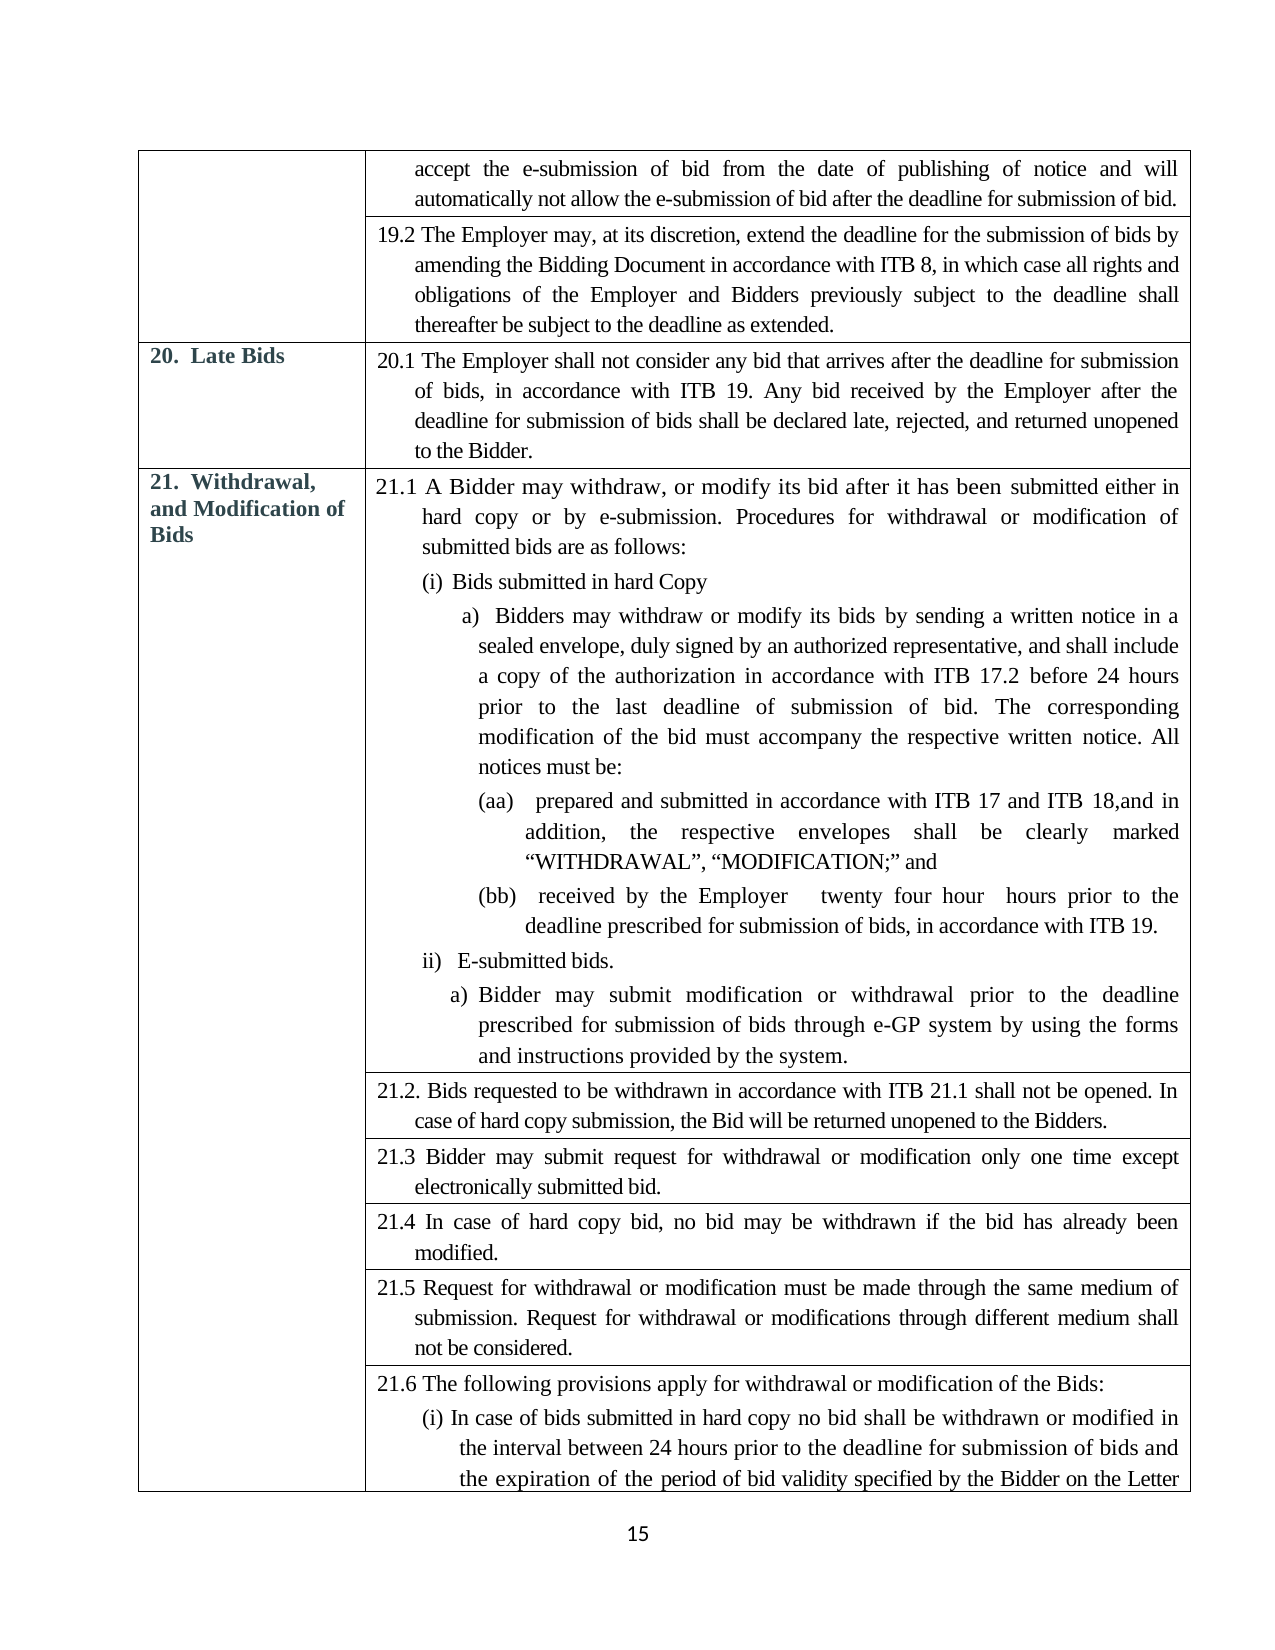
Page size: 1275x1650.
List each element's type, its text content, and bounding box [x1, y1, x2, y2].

table_cell 21. Withdrawal, and Modification of Bids [139, 469, 365, 1491]
table_cell 20. Late Bids [139, 343, 365, 468]
table_cell 21.3 Bidder may submit request for withdrawal or modification only one time except electronically submitted bid. [366, 1139, 1190, 1203]
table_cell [366, 1366, 1190, 1491]
table_cell 21.1 A Bidder may withdraw, or modify its bid after it has been submitted either in hard copy or by e-submission. Procedures for withdrawal or modification of submitted bids are as follows: Bids submitted in hard Copy a) Bidders may withdraw or modify its bids by sending a written notice in a sealed envelope, duly signed by an authorized representative, and shall include a copy of the authorization in accordance with ITB 17.2 before 24 hours prior to the last deadline of submission of bid. The corresponding modification of the bid must accompany the respective written notice. All notices must be: (aa) prepared and submitted in accordance with ITB 17 and ITB 18,and in addition, the respective envelopes shall be clearly marked “WITHDRAWAL”, “MODIFICATION;” and (bb) received by the Employer twenty four hour hours prior to the deadline prescribed for submission of bids, in accordance with ITB 19. E-submitted bids. Bidder may submit modification or withdrawal prior to the deadline prescribed for submission of bids through e-GP system by using the forms and instructions provided by the system. [366, 469, 1190, 1072]
table_cell 21.4 In case of hard copy bid, no bid may be withdrawn if the bid has already been modified. [366, 1204, 1190, 1269]
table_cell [366, 151, 1190, 216]
table_cell 19.2 The Employer may, at its discretion, extend the deadline for the submission of bids by amending the Bidding Document in accordance with ITB 8, in which case all rights and obligations of the Employer and Bidders previously subject to the deadline shall thereafter be subject to the deadline as extended. [366, 217, 1190, 342]
table_cell 20.1 The Employer shall not consider any bid that arrives after the deadline for submission of bids, in accordance with ITB 19. Any bid received by the Employer after the deadline for submission of bids shall be declared late, rejected, and returned unopened to the Bidder. [366, 343, 1190, 468]
table_cell 21.2. Bids requested to be withdrawn in accordance with ITB 21.1 shall not be opened. In case of hard copy submission, the Bid will be returned unopened to the Bidders. [366, 1073, 1190, 1137]
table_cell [139, 151, 365, 342]
table_cell 21.5 Request for withdrawal or modification must be made through the same medium of submission. Request for withdrawal or modifications through different medium shall not be considered. [366, 1270, 1190, 1364]
